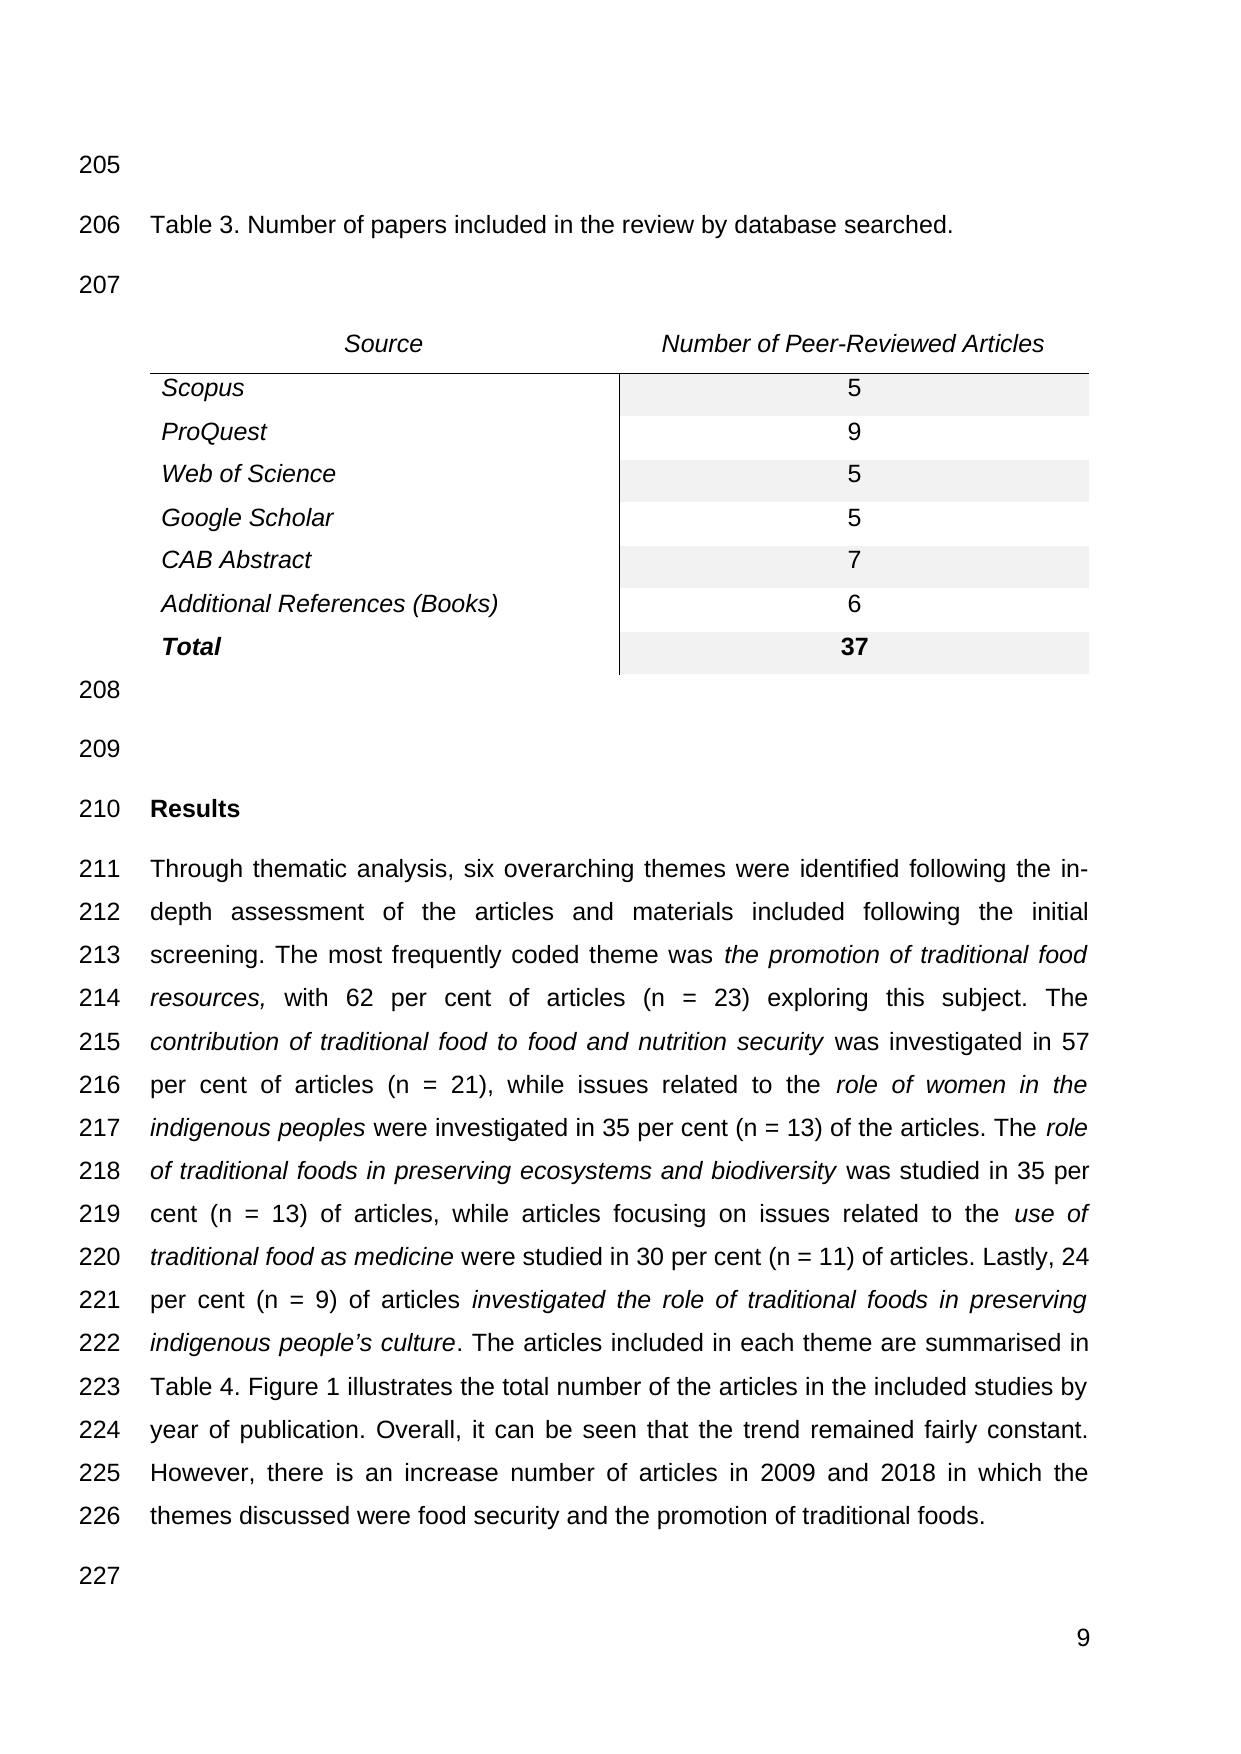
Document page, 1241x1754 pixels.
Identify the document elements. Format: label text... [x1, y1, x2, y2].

table_cell 5 [620, 503, 1089, 546]
table_cell 9 [620, 416, 1089, 459]
table_header Source [150, 329, 619, 372]
text Table 3. Number of papers included in the review by database searched. [150, 210, 1090, 238]
table_cell Additional References (Books) [150, 589, 619, 632]
table_cell Web of Science [150, 460, 619, 502]
table_cell Scopus [150, 374, 619, 416]
table_cell 37 [620, 632, 1089, 674]
text Results [150, 794, 1090, 823]
table_cell CAB Abstract [150, 546, 619, 588]
text Through thematic analysis, six overarching themes were identified following the in-depth assessment of the articles and materials included following the initial screening. The most frequently coded theme was the promotion of traditional food resources, with 62 per cent of articles (n = 23) exploring this subject. The contribution of traditional food to food and nutrition security was investigated in 57 per cent of articles (n = 21), while issues related to the role of women in the indigenous peoples were investigated in 35 per cent (n = 13) of the articles. The role of traditional foods in preserving ecosystems and biodiversity was studied in 35 per cent (n = 13) of articles, while articles focusing on issues related to the use of traditional food as medicine were studied in 30 per cent (n = 11) of articles. Lastly, 24 per cent (n = 9) of articles investigated the role of traditional foods in preserving indigenous people’s culture. The articles included in each theme are summarised in Table 4. Figure 1 illustrates the total number of the articles in the included studies by year of publication. Overall, it can be seen that the trend remained fairly constant. However, there is an increase number of articles in 2009 and 2018 in which the themes discussed were food security and the promotion of traditional foods. [150, 854, 1090, 1529]
table_cell Google Scholar [150, 503, 619, 546]
table_cell Total [150, 632, 619, 674]
table_cell 5 [620, 374, 1089, 416]
table_cell 6 [620, 589, 1089, 632]
table_cell ProQuest [150, 416, 619, 459]
table_cell 5 [620, 460, 1089, 502]
table_cell 7 [620, 546, 1089, 588]
table_header Number of Peer-Reviewed Articles [620, 329, 1089, 372]
